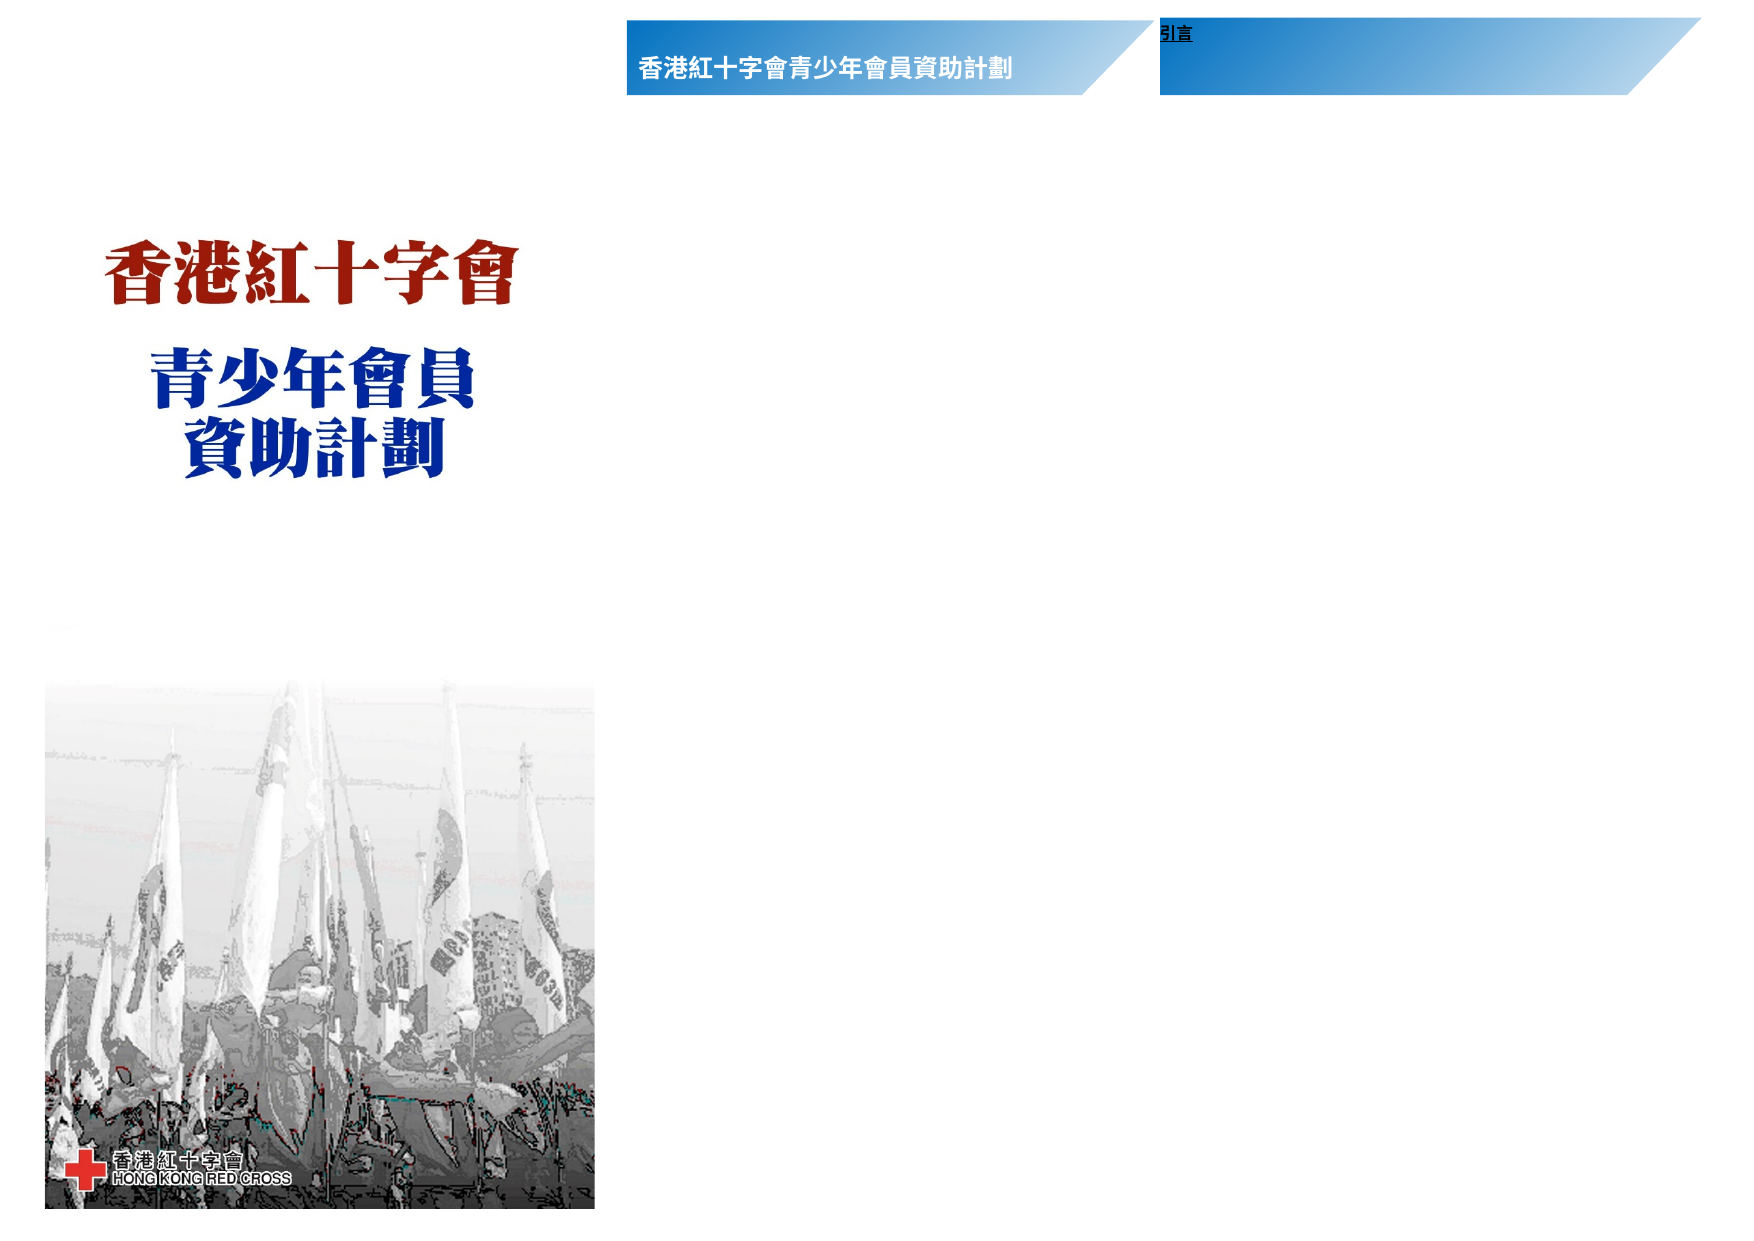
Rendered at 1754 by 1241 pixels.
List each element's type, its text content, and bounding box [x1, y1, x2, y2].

table_header 引言 [1159, 20, 1699, 44]
text 香港紅十字會青少年會員資助計劃 [595, 49, 1159, 85]
picture [44, 27, 595, 1209]
